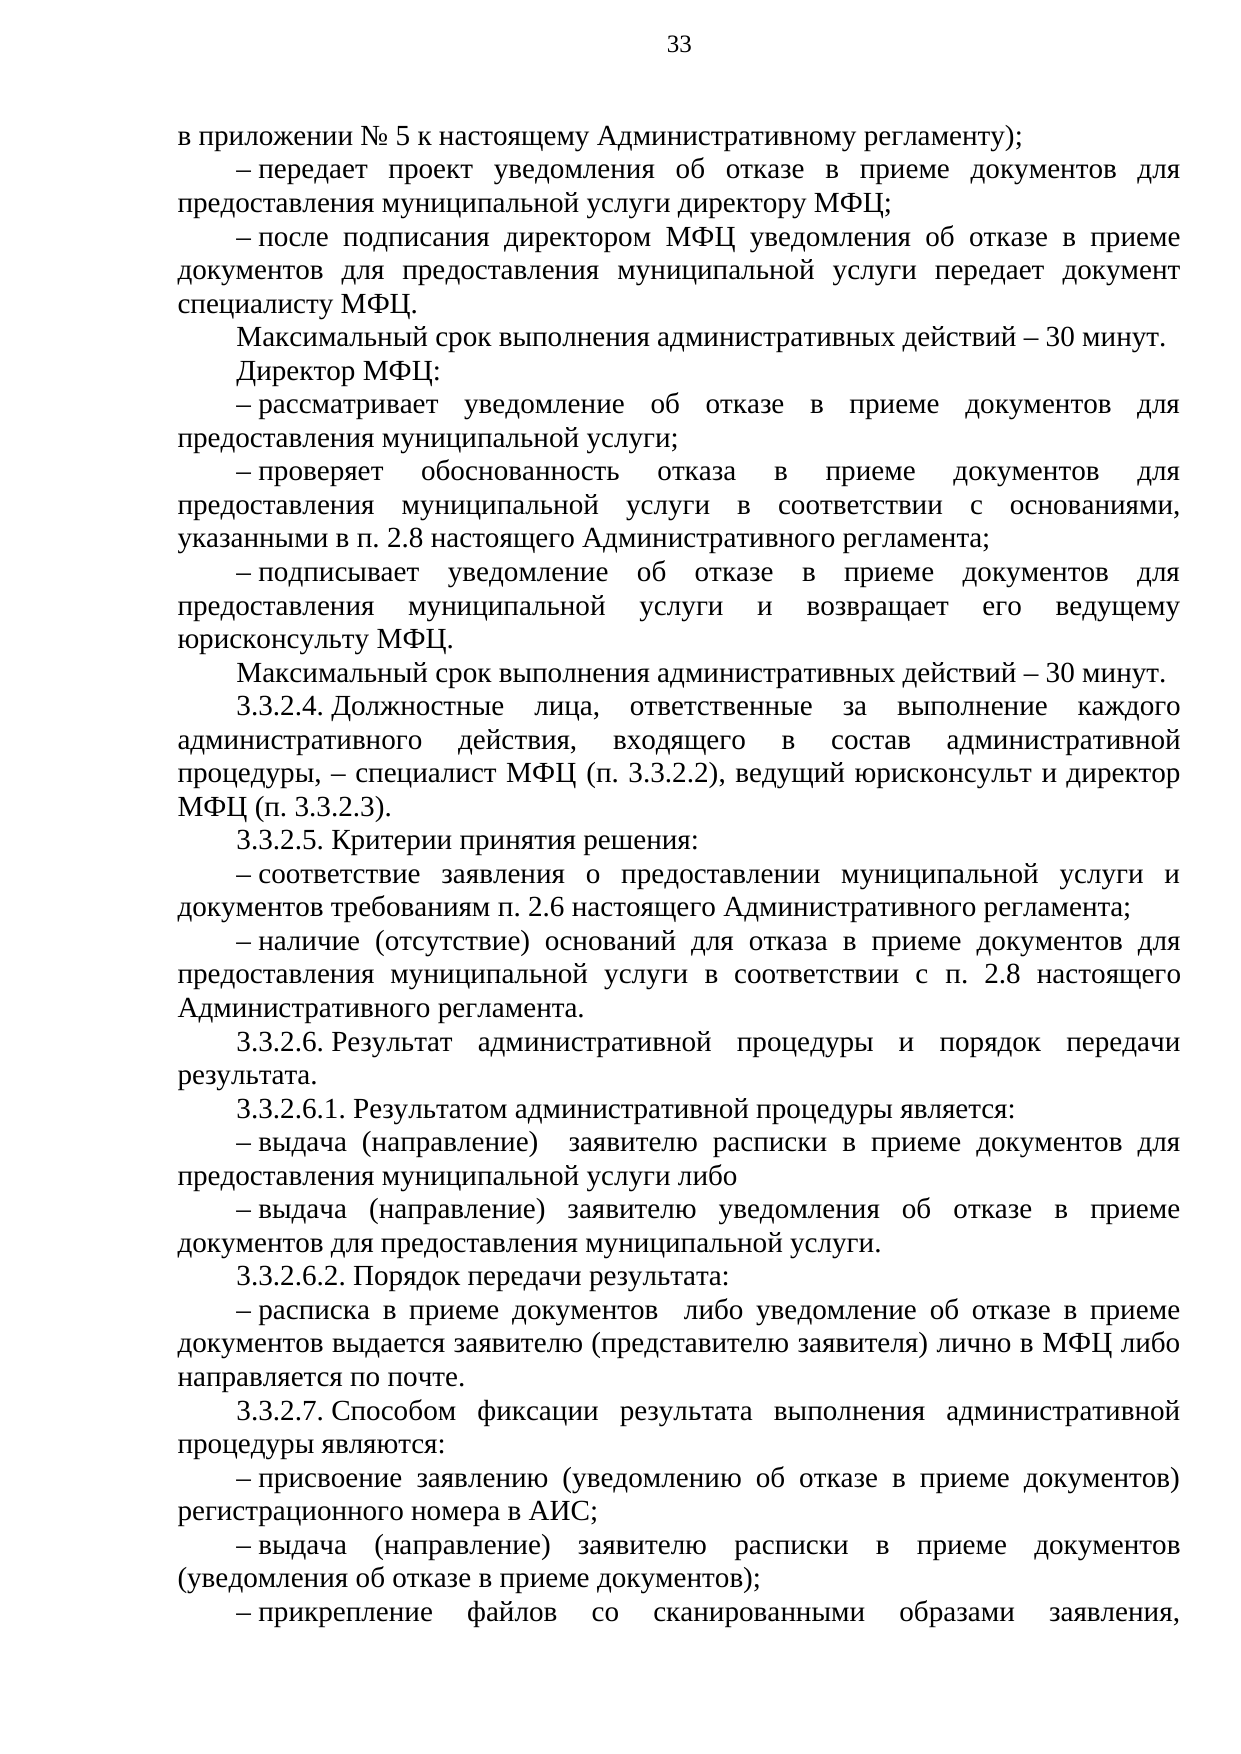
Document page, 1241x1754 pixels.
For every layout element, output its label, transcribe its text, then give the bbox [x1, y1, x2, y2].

text – расписка в приеме документов либо уведомление об отказе в приеме документов выдается заявителю (представителю заявителя) лично в МФЦ либо направляется по почте. [177, 1292, 1181, 1393]
text – рассматривает уведомление об отказе в приеме документов для предоставления муниципальной услуги; [177, 386, 1181, 453]
text Директор МФЦ: [177, 353, 1181, 386]
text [177, 1594, 1181, 1627]
text – передает проект уведомления об отказе в приеме документов для предоставления муниципальной услуги директору МФЦ; [177, 152, 1181, 219]
text – выдача (направление) заявителю расписки в приеме документов (уведомления об отказе в приеме документов); [177, 1527, 1181, 1594]
text Максимальный срок выполнения административных действий – 30 минут. [177, 319, 1181, 353]
text 3.3.2.5. Критерии принятия решения: [177, 822, 1181, 856]
text – присвоение заявлению (уведомлению об отказе в приеме документов) регистрационного номера в АИС; [177, 1460, 1181, 1527]
text 3.3.2.6.1. Результатом административной процедуры является: [177, 1091, 1181, 1124]
text – после подписания директором МФЦ уведомления об отказе в приеме документов для предоставления муниципальной услуги передает документ специалисту МФЦ. [177, 219, 1181, 319]
text – проверяет обоснованность отказа в приеме документов для предоставления муниципальной услуги в соответствии с основаниями, указанными в п. 2.8 настоящего Административного регламента; [177, 453, 1181, 554]
text 3.3.2.4. Должностные лица, ответственные за выполнение каждого административного действия, входящего в состав административной процедуры, – специалист МФЦ (п. 3.3.2.2), ведущий юрисконсульт и директор МФЦ (п. 3.3.2.3). [177, 688, 1181, 822]
text – соответствие заявления о предоставлении муниципальной услуги и документов требованиям п. 2.6 настоящего Административного регламента; [177, 856, 1181, 923]
text – выдача (направление) заявителю уведомления об отказе в приеме документов для предоставления муниципальной услуги. [177, 1191, 1181, 1258]
text 3.3.2.7. Способом фиксации результата выполнения административной процедуры являются: [177, 1393, 1181, 1460]
text 3.3.2.6.2. Порядок передачи результата: [177, 1258, 1181, 1292]
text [177, 118, 1181, 152]
text – наличие (отсутствие) оснований для отказа в приеме документов для предоставления муниципальной услуги в соответствии с п. 2.8 настоящего Административного регламента. [177, 923, 1181, 1024]
text – выдача (направление) заявителю расписки в приеме документов для предоставления муниципальной услуги либо [177, 1124, 1181, 1191]
text Максимальный срок выполнения административных действий – 30 минут. [177, 655, 1181, 688]
text 3.3.2.6. Результат административной процедуры и порядок передачи результата. [177, 1024, 1181, 1091]
text – подписывает уведомление об отказе в приеме документов для предоставления муниципальной услуги и возвращает его ведущему юрисконсульту МФЦ. [177, 554, 1181, 655]
